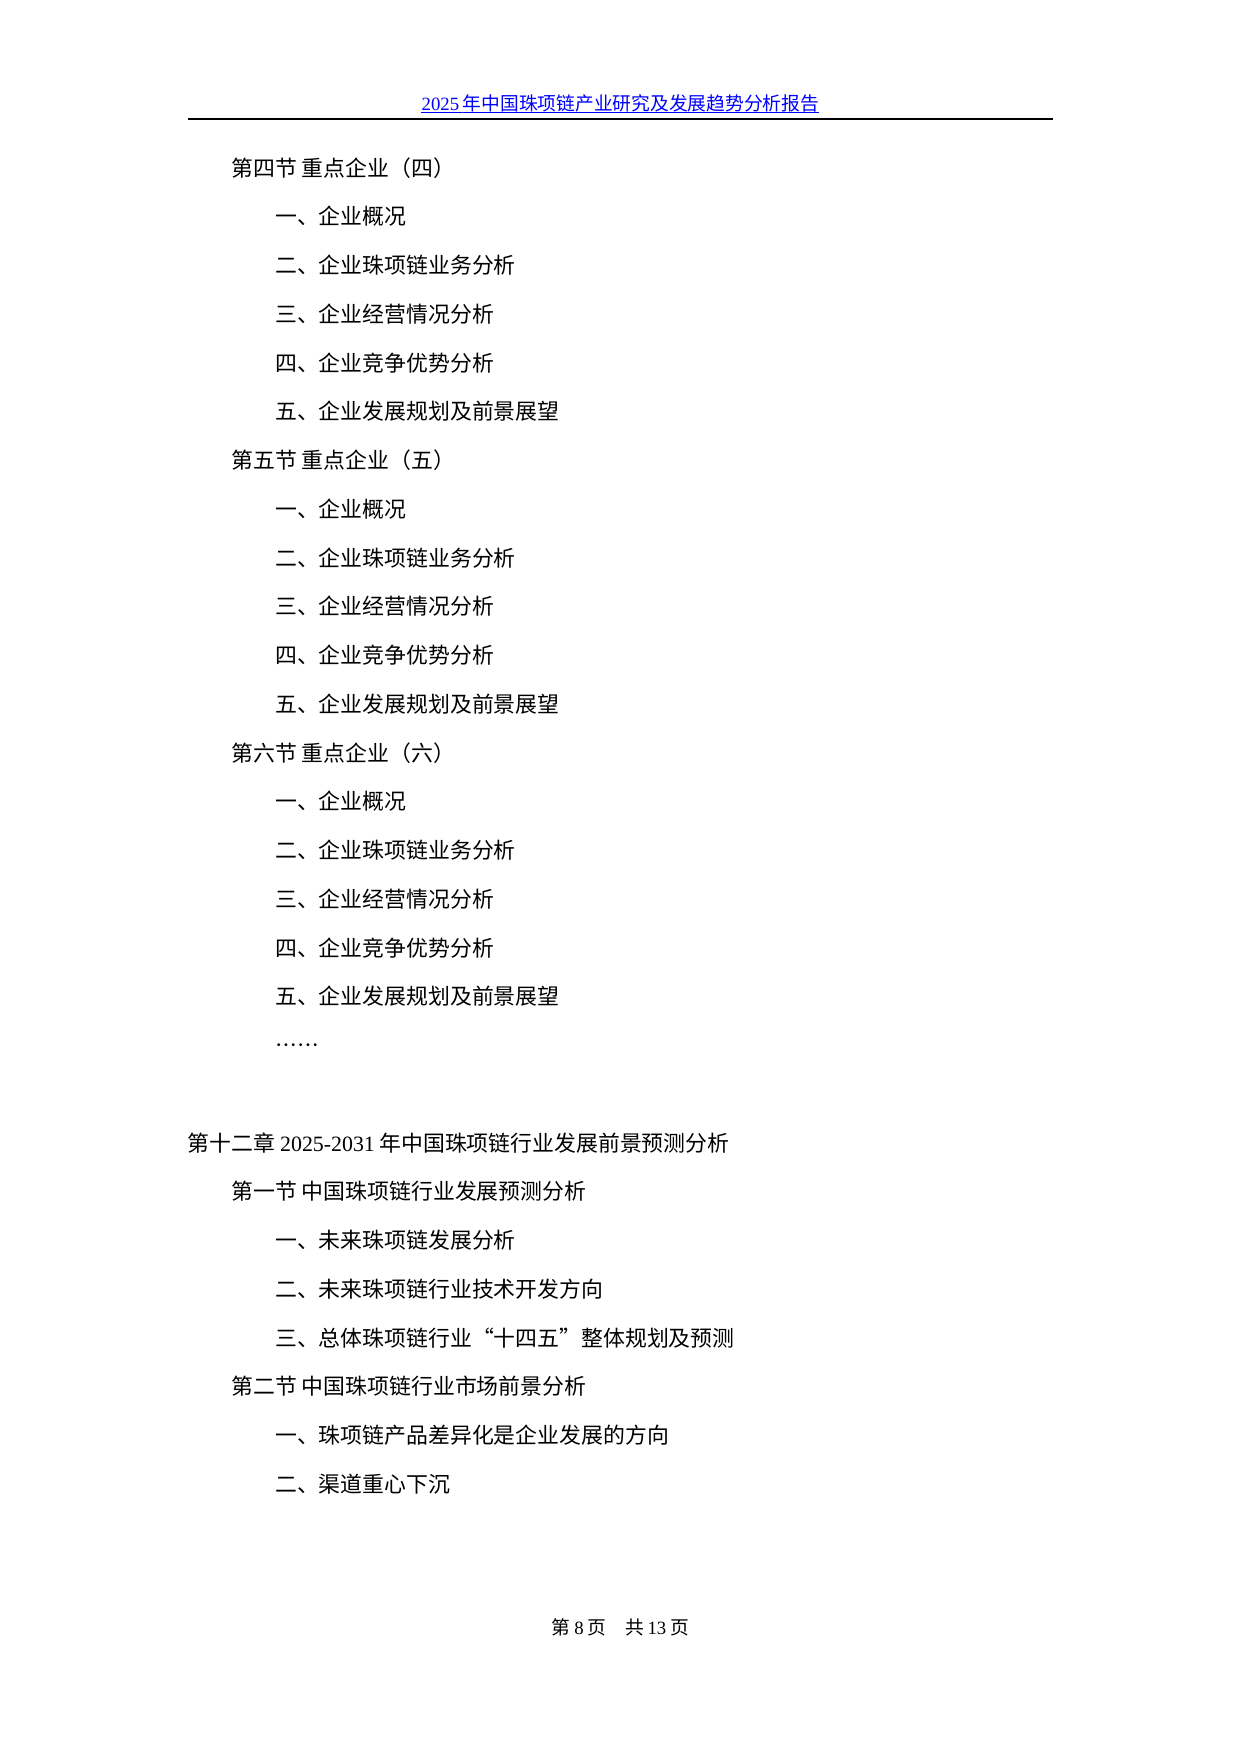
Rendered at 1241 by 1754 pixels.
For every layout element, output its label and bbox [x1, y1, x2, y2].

text [187, 150, 1053, 1499]
